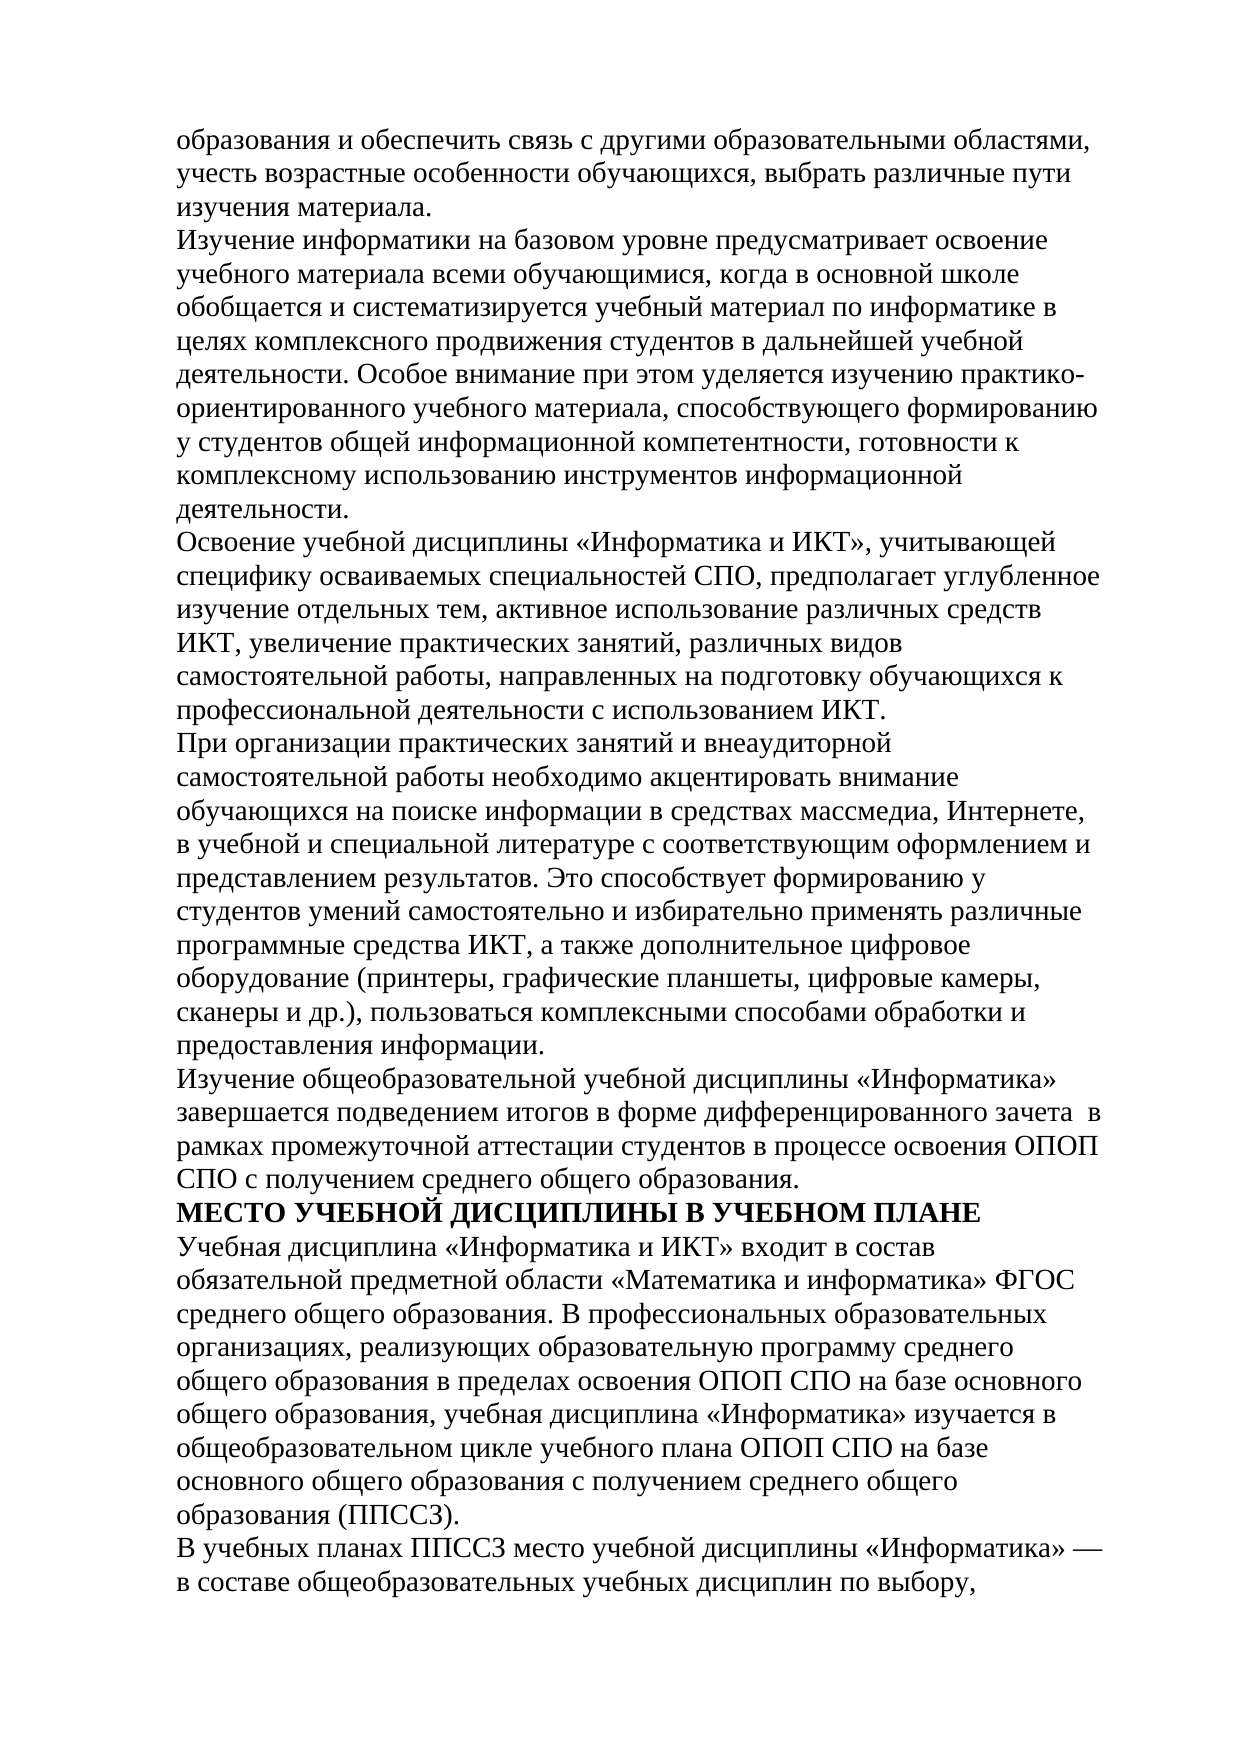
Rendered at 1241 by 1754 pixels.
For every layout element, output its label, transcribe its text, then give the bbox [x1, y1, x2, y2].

text МЕСТО УЧЕБНОЙ ДИСЦИПЛИНЫ В УЧЕБНОМ ПЛАНЕ [176, 1195, 1105, 1229]
text Освоение учебной дисциплины «Информатика и ИКТ», учитывающей специфику осваиваемых специальностей СПО, предполагает углубленное изучение отдельных тем, активное использование различных средств ИКТ, увеличение практических занятий, различных видов самостоятельной работы, направленных на подготовку обучающихся к профессиональной деятельности с использованием ИКТ. [176, 524, 1105, 726]
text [176, 1531, 1105, 1598]
text Изучение общеобразовательной учебной дисциплины «Информатика» завершается подведением итогов в форме дифференцированного зачета в рамках промежуточной аттестации студентов в процессе освоения ОПОП СПО с получением среднего общего образования. [176, 1061, 1105, 1195]
text Учебная дисциплина «Информатика и ИКТ» входит в состав обязательной предметной области «Математика и информатика» ФГОС среднего общего образования. В профессиональных образовательных организациях, реализующих образовательную программу среднего общего образования в пределах освоения ОПОП СПО на базе основного общего образования, учебная дисциплина «Информатика» изучается в общеобразовательном цикле учебного плана ОПОП СПО на базе основного общего образования с получением среднего общего образования (ППССЗ). [176, 1229, 1105, 1531]
text Изучение информатики на базовом уровне предусматривает освоение учебного материала всеми обучающимися, когда в основной школе обобщается и систематизируется учебный материал по информатике в целях комплексного продвижения студентов в дальнейшей учебной деятельности. Особое внимание при этом уделяется изучению практико-ориентированного учебного материала, способствующего формированию у студентов общей информационной компетентности, готовности к комплексному использованию инструментов информационной деятельности. [176, 222, 1105, 524]
text При организации практических занятий и внеаудиторной самостоятельной работы необходимо акцентировать внимание обучающихся на поиске информации в средствах массмедиа, Интернете, в учебной и специальной литературе с соответствующим оформлением и представлением результатов. Это способствует формированию у студентов умений самостоятельно и избирательно применять различные программные средства ИКТ, а также дополнительное цифровое оборудование (принтеры, графические планшеты, цифровые камеры, сканеры и др.), пользоваться комплексными способами обработки и предоставления информации. [176, 726, 1105, 1061]
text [176, 122, 1105, 222]
